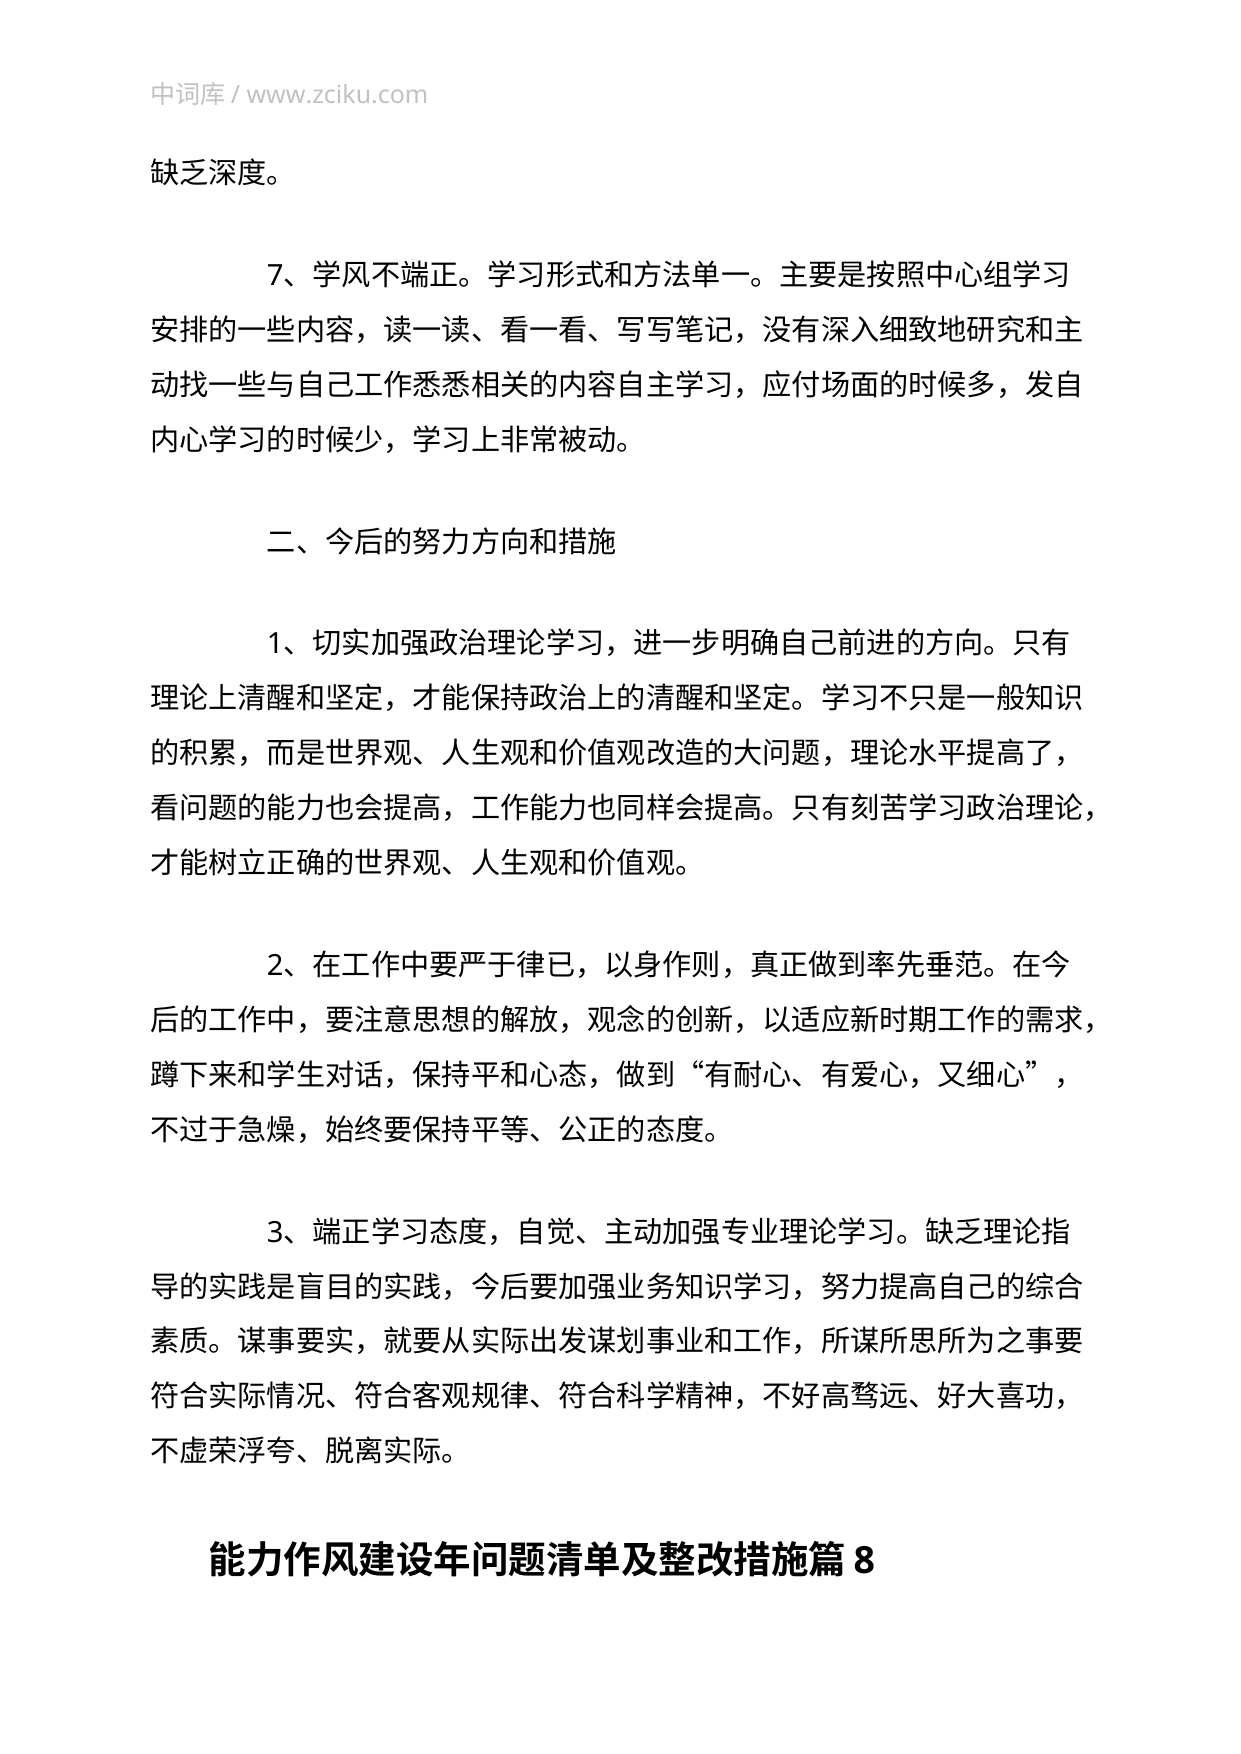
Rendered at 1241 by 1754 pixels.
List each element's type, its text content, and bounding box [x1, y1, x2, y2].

text 二、今后的努力方向和措施 [150, 518, 1090, 561]
text 7、学风不端正。学习形式和方法单一。主要是按照中心组学习安排的一些内容，读一读、看一看、写写笔记，没有深入细致地研究和主动找一些与自己工作悉悉相关的内容自主学习，应付场面的时候多，发自内心学习的时候少，学习上非常被动。 [150, 252, 1090, 459]
text 2、在工作中要严于律已，以身作则，真正做到率先垂范。在今后的工作中，要注意思想的解放，观念的创新，以适应新时期工作的需求，蹲下来和学生对话，保持平和心态，做到“有耐心、有爱心，又细心”，不过于急燥，始终要保持平等、公正的态度。 [150, 942, 1090, 1149]
text 能力作风建设年问题清单及整改措施篇8 [150, 1529, 1090, 1584]
text 1、切实加强政治理论学习，进一步明确自己前进的方向。只有理论上清醒和坚定，才能保持政治上的清醒和坚定。学习不只是一般知识的积累，而是世界观、人生观和价值观改造的大问题，理论水平提高了，看问题的能力也会提高，工作能力也同样会提高。只有刻苦学习政治理论，才能树立正确的世界观、人生观和价值观。 [150, 620, 1090, 882]
text 3、端正学习态度，自觉、主动加强专业理论学习。缺乏理论指导的实践是盲目的实践，今后要加强业务知识学习，努力提高自己的综合素质。谋事要实，就要从实际出发谋划事业和工作，所谋所思所为之事要符合实际情况、符合客观规律、符合科学精神，不好高骛远、好大喜功，不虚荣浮夸、脱离实际。 [150, 1208, 1090, 1470]
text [150, 150, 1090, 192]
